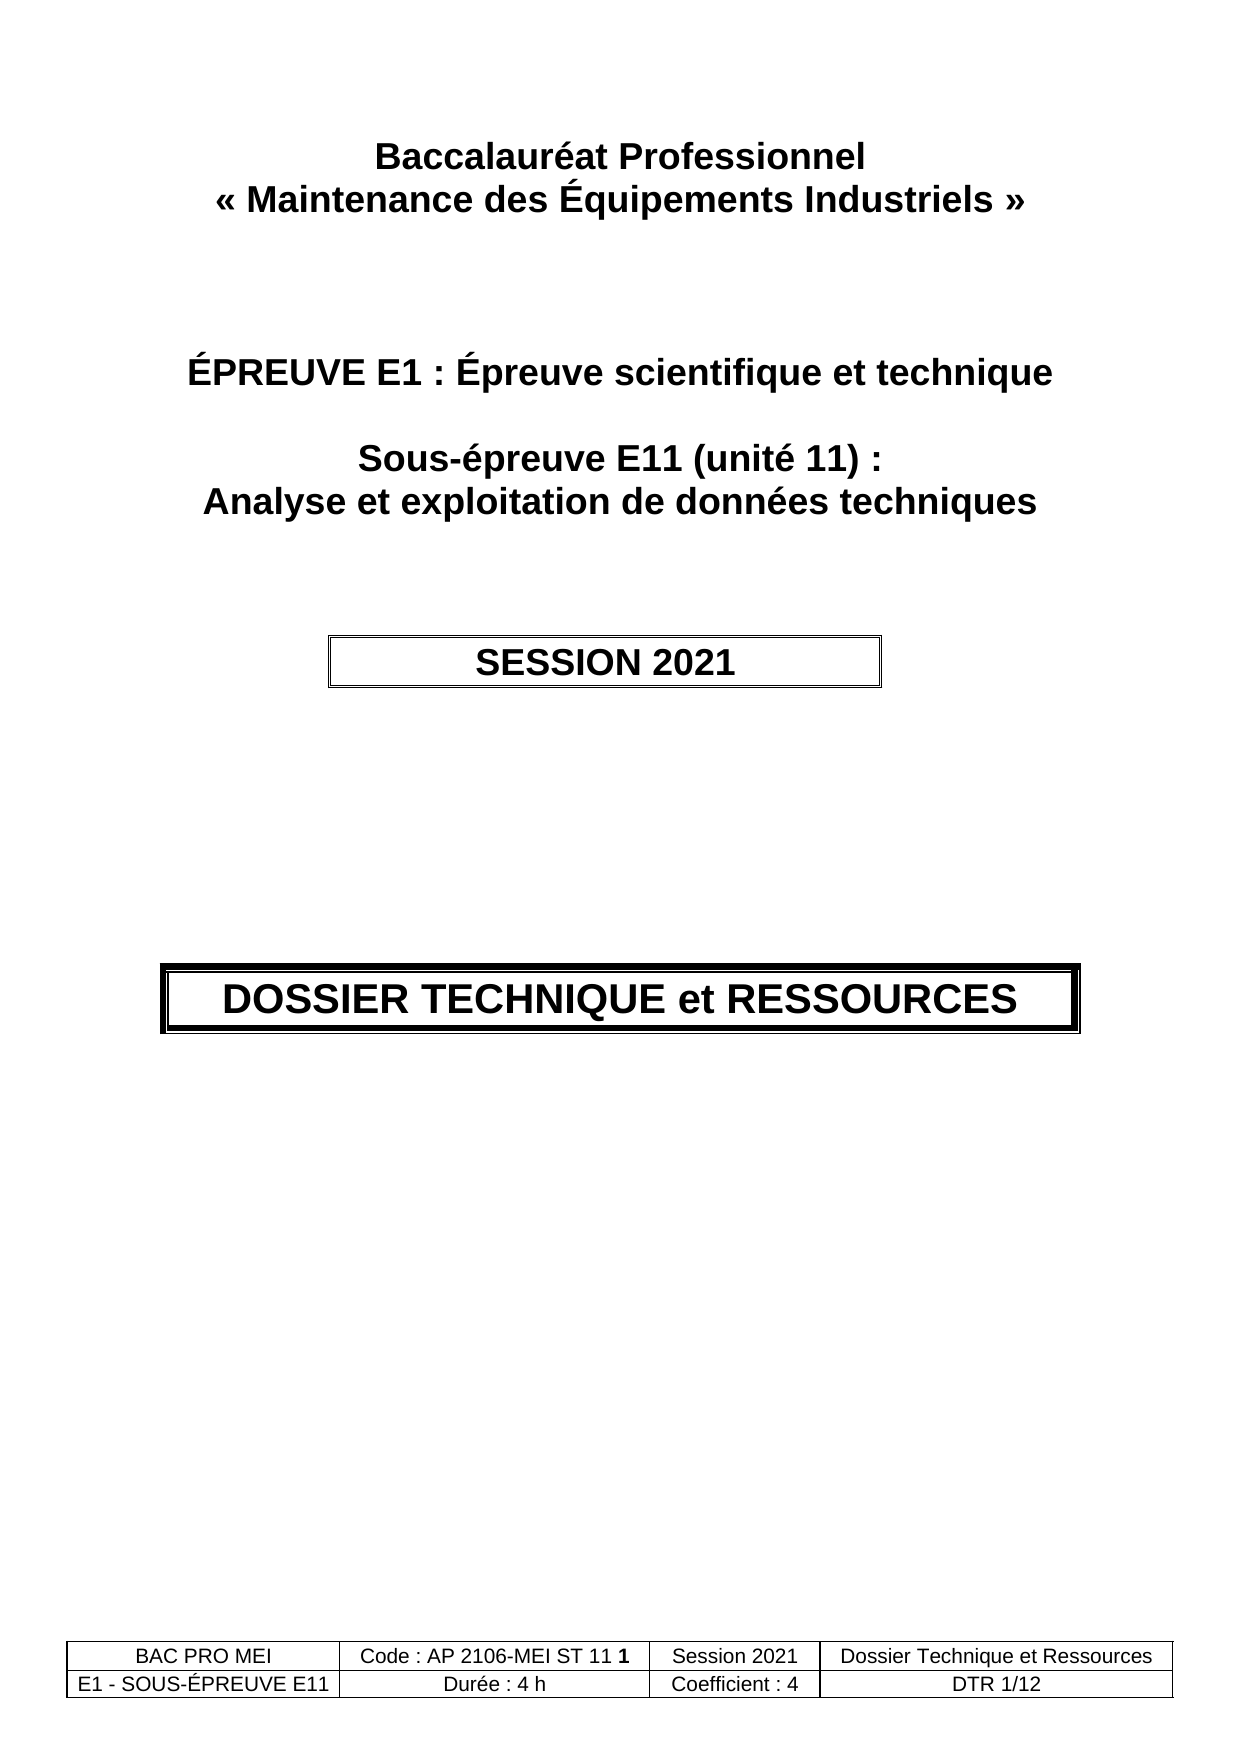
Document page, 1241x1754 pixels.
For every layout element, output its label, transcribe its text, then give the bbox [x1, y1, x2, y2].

text Analyse et exploitation de données techniques [59, 479, 1181, 522]
text « Maintenance des Équipements Industriels » [59, 177, 1181, 220]
text DOSSIER TECHNIQUE et RESSOURCES [169, 973, 1071, 1025]
text Sous-épreuve E11 (unité 11) : [59, 436, 1181, 479]
text SESSION 2021 [331, 638, 879, 685]
text ÉPREUVE E1 : Épreuve scientifique et technique [59, 350, 1181, 393]
text Baccalauréat Professionnel [59, 134, 1181, 177]
